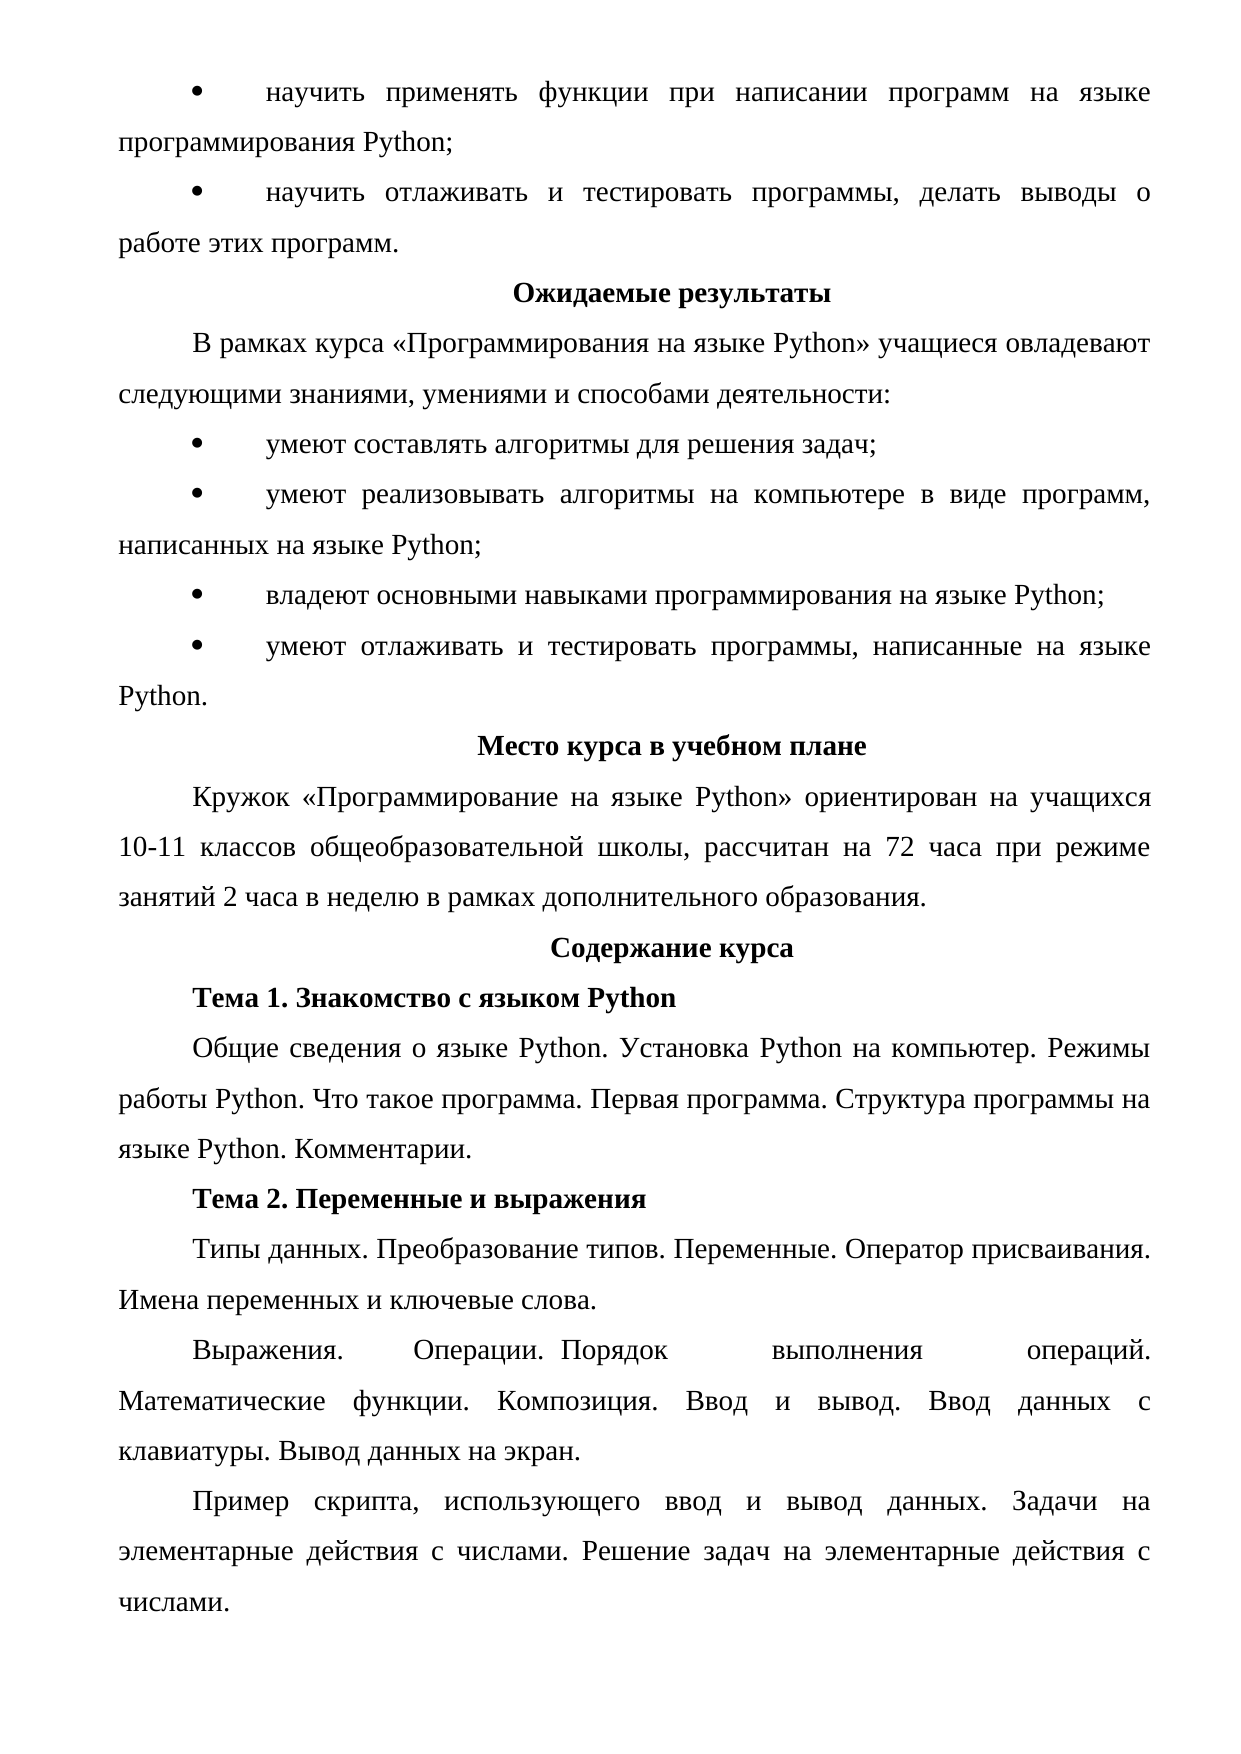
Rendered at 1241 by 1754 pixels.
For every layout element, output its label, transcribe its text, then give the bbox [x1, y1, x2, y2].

text Общие сведения о языке Python. Установка Python на компьютер. Режимы работы Python. Что такое программа. Первая программа. Структура программы на языке Python. Комментарии. [118, 1030, 1152, 1164]
list умеют отлаживать и тестировать программы, написанные на языке Python. [118, 628, 1152, 712]
text Тема 2. Переменные и выражения [118, 1181, 1152, 1215]
list научить применять функции при написании программ на языке программирования Python; [118, 74, 1152, 158]
list владеют основными навыками программирования на языке Python; [118, 577, 1152, 611]
text Выражения. Операции. Порядок выполнения операций. Математические функции. Композиция. Ввод и вывод. Ввод данных с клавиатуры. Вывод данных на экран. [118, 1332, 1152, 1466]
list Содержание курса [118, 930, 1152, 963]
text Типы данных. Преобразование типов. Переменные. Оператор присваивания. Имена переменных и ключевые слова. [118, 1232, 1152, 1316]
text Ожидаемые результаты [118, 275, 1152, 309]
list научить отлаживать и тестировать программы, делать выводы о работе этих программ. [118, 174, 1152, 258]
text Тема 1. Знакомство с языком Python [118, 980, 1152, 1014]
text Пример скрипта, использующего ввод и вывод данных. Задачи на элементарные действия с числами. Решение задач на элементарные действия с числами. [118, 1483, 1152, 1617]
list умеют реализовывать алгоритмы на компьютере в виде программ, написанных на языке Python; [118, 477, 1152, 561]
text В рамках курса «Программирования на языке Python» учащиеся овладевают следующими знаниями, умениями и способами деятельности: [118, 326, 1152, 409]
list Место курса в учебном плане [192, 728, 1152, 762]
list умеют составлять алгоритмы для решения задач; [118, 426, 1152, 460]
list Кружок «Программирование на языке Python» ориентирован на учащихся 10-11 классов общеобразовательной школы, рассчитан на 72 часа при режиме занятий 2 часа в неделю в рамках дополнительного образования. [118, 779, 1152, 913]
